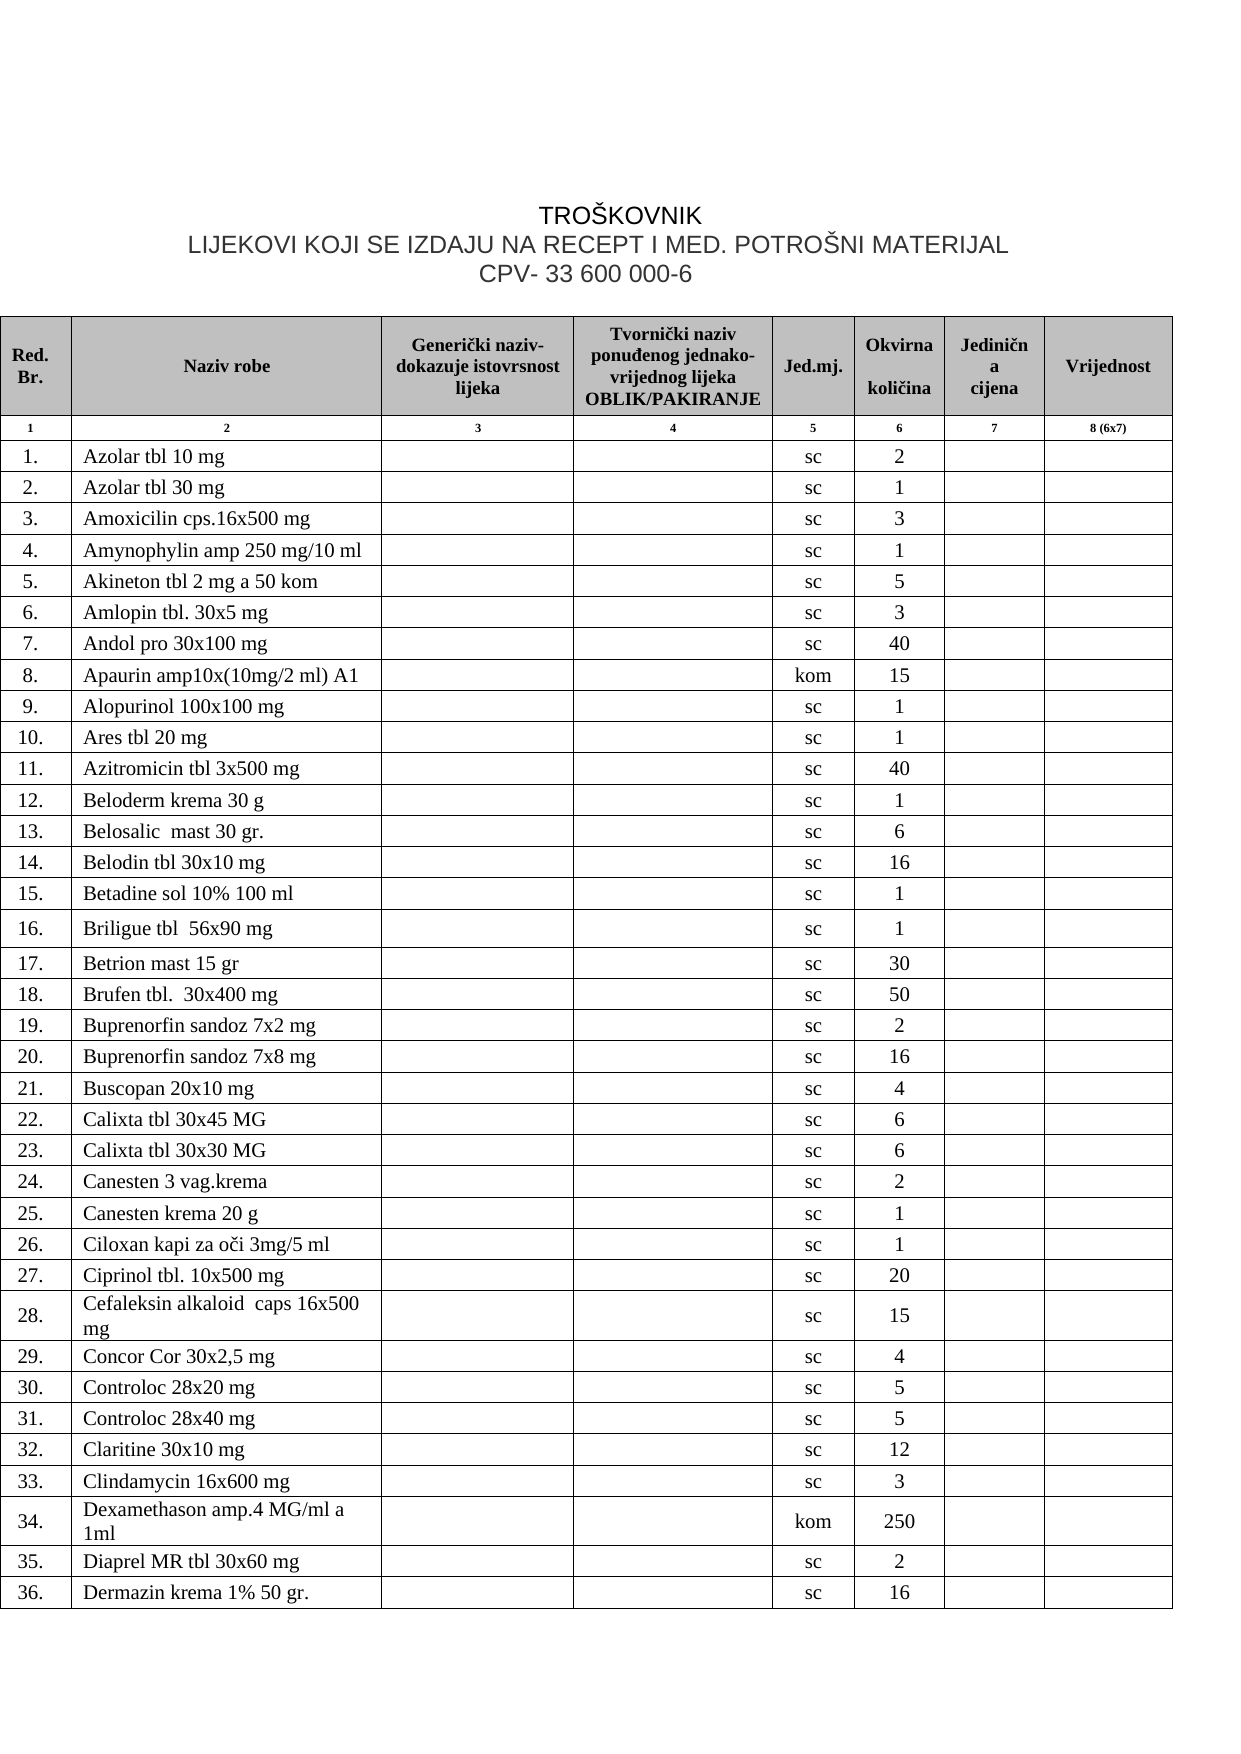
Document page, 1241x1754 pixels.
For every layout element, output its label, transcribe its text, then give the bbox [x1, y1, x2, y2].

table_cell [382, 1341, 573, 1371]
table_cell 33. [1, 1466, 71, 1496]
table_cell sc [773, 1403, 854, 1433]
table_cell [945, 660, 1044, 690]
table_cell sc [773, 535, 854, 565]
table_cell [945, 503, 1044, 533]
table_cell Belodin tbl 30x10 mg [72, 847, 381, 877]
table_cell [945, 1135, 1044, 1165]
table_cell 3 [855, 597, 944, 627]
table_cell sc [773, 948, 854, 978]
table_cell [1045, 785, 1172, 815]
table_cell [574, 1434, 772, 1464]
table_cell [1045, 979, 1172, 1009]
table_cell Dexamethason amp.4 MG/ml a 1ml [72, 1497, 381, 1545]
table_cell [1045, 816, 1172, 846]
table_cell [574, 878, 772, 908]
table_cell Azolar tbl 30 mg [72, 472, 381, 502]
table_cell [1045, 1577, 1172, 1607]
table_cell Dermazin krema 1% 50 gr. [72, 1577, 381, 1607]
table_cell [574, 1546, 772, 1576]
table_cell sc [773, 628, 854, 658]
table_cell [574, 1260, 772, 1290]
table_cell [382, 1434, 573, 1464]
table_cell 17. [1, 948, 71, 978]
table_cell 6 [855, 416, 944, 440]
table_cell sc [773, 566, 854, 596]
table_cell 4. [1, 535, 71, 565]
table_cell [1045, 597, 1172, 627]
table_cell [1045, 722, 1172, 752]
table_cell [382, 1010, 573, 1040]
table_cell 6 [855, 816, 944, 846]
table_cell [945, 1260, 1044, 1290]
table_cell [382, 1135, 573, 1165]
table_cell [945, 910, 1044, 947]
table_cell sc [773, 722, 854, 752]
table_cell [1045, 753, 1172, 783]
table_cell kom [773, 660, 854, 690]
table_cell [945, 1466, 1044, 1496]
table_cell [1045, 1104, 1172, 1134]
table_header Vrijednost [1045, 317, 1172, 415]
table_cell [382, 1546, 573, 1576]
table_cell Buprenorfin sandoz 7x8 mg [72, 1041, 381, 1072]
table_cell 2 [855, 1546, 944, 1576]
table_cell 40 [855, 628, 944, 658]
table_cell [945, 441, 1044, 471]
table_cell sc [773, 847, 854, 877]
table_cell [382, 948, 573, 978]
table_cell 26. [1, 1229, 71, 1259]
table_cell [574, 753, 772, 783]
table_cell sc [773, 1041, 854, 1072]
table_cell [574, 1577, 772, 1607]
table_cell 1 [1, 416, 71, 440]
table_cell [945, 785, 1044, 815]
table_cell [945, 1041, 1044, 1072]
table_cell Amynophylin amp 250 mg/10 ml [72, 535, 381, 565]
table_cell sc [773, 1372, 854, 1402]
table_cell Clindamycin 16x600 mg [72, 1466, 381, 1496]
table_cell 7. [1, 628, 71, 658]
table_cell [574, 1010, 772, 1040]
table_cell [574, 785, 772, 815]
table_cell [574, 816, 772, 846]
table_cell [945, 1166, 1044, 1197]
table_cell 4 [855, 1341, 944, 1371]
table_cell 2 [855, 1166, 944, 1197]
table_cell 11. [1, 753, 71, 783]
table_cell [382, 1577, 573, 1607]
table_cell [945, 1577, 1044, 1607]
table_cell sc [773, 785, 854, 815]
table_cell [945, 1073, 1044, 1103]
table_cell sc [773, 441, 854, 471]
table_cell 35. [1, 1546, 71, 1576]
table_cell Ciprinol tbl. 10x500 mg [72, 1260, 381, 1290]
table_cell [1045, 1166, 1172, 1197]
table_cell kom [773, 1497, 854, 1545]
table_cell Controloc 28x20 mg [72, 1372, 381, 1402]
table_header Jed.mj. [773, 317, 854, 415]
text LIJEKOVI KOJI SE IZDAJU NA RECEPT I MED. POTROŠNI MATERIJAL [118, 230, 1122, 259]
table_cell sc [773, 816, 854, 846]
table_cell sc [773, 1434, 854, 1464]
table_cell 21. [1, 1073, 71, 1103]
table_cell [945, 628, 1044, 658]
table_cell 4 [574, 416, 772, 440]
table_cell sc [773, 1546, 854, 1576]
table_cell [382, 1372, 573, 1402]
table_cell [1045, 1073, 1172, 1103]
table_cell [1045, 1010, 1172, 1040]
table_cell 1 [855, 535, 944, 565]
table_cell [1045, 472, 1172, 502]
table_cell [1045, 910, 1172, 947]
table_cell [382, 503, 573, 533]
table_cell sc [773, 1229, 854, 1259]
table_cell [1045, 1135, 1172, 1165]
table_cell 12. [1, 785, 71, 815]
table_header Tvornički naziv ponuđenog jednako-vrijednog lijeka OBLIK/PAKIRANJE [574, 317, 772, 415]
table_cell 28. [1, 1291, 71, 1339]
table_cell Andol pro 30x100 mg [72, 628, 381, 658]
table_cell Akineton tbl 2 mg a 50 kom [72, 566, 381, 596]
table_cell [574, 535, 772, 565]
table_cell [574, 691, 772, 721]
table_cell 5. [1, 566, 71, 596]
table_cell [574, 441, 772, 471]
table_cell [1045, 660, 1172, 690]
table_cell 5 [855, 566, 944, 596]
table_cell 5 [773, 416, 854, 440]
table_cell 1 [855, 691, 944, 721]
table_cell sc [773, 503, 854, 533]
table_cell 2. [1, 472, 71, 502]
table_cell 2 [72, 416, 381, 440]
table_cell Canesten krema 20 g [72, 1198, 381, 1228]
table_cell Calixta tbl 30x30 MG [72, 1135, 381, 1165]
table_cell [382, 1403, 573, 1433]
table_cell [1045, 1198, 1172, 1228]
table_cell [574, 503, 772, 533]
table_cell 2 [855, 1010, 944, 1040]
table_cell [1045, 441, 1172, 471]
table_cell Concor Cor 30x2,5 mg [72, 1341, 381, 1371]
table_cell [574, 1403, 772, 1433]
table_cell Ciloxan kapi za oči 3mg/5 ml [72, 1229, 381, 1259]
table_cell [574, 1372, 772, 1402]
table_cell [1045, 1229, 1172, 1259]
table_cell [574, 597, 772, 627]
table_cell 16. [1, 910, 71, 947]
table_cell Buscopan 20x10 mg [72, 1073, 381, 1103]
table_cell [945, 597, 1044, 627]
table_cell sc [773, 691, 854, 721]
table_cell 13. [1, 816, 71, 846]
table_cell [574, 722, 772, 752]
table_cell 9. [1, 691, 71, 721]
table_cell [574, 1166, 772, 1197]
table_header Okvirna količina [855, 317, 944, 415]
table_cell sc [773, 878, 854, 908]
table_cell 36. [1, 1577, 71, 1607]
table_cell [382, 1104, 573, 1134]
table_cell [382, 722, 573, 752]
table_cell [382, 1229, 573, 1259]
table_cell [945, 1291, 1044, 1339]
table_cell [1045, 1403, 1172, 1433]
table_cell [945, 1403, 1044, 1433]
table_cell sc [773, 597, 854, 627]
table_cell sc [773, 910, 854, 947]
table_cell 6 [855, 1135, 944, 1165]
table_cell [1045, 1260, 1172, 1290]
table_cell Amlopin tbl. 30x5 mg [72, 597, 381, 627]
table_cell 15 [855, 660, 944, 690]
table_cell 3. [1, 503, 71, 533]
table_cell [382, 472, 573, 502]
table_cell Amoxicilin cps.16x500 mg [72, 503, 381, 533]
table_cell [1045, 1341, 1172, 1371]
table_cell Brufen tbl. 30x400 mg [72, 979, 381, 1009]
table_cell 1. [1, 441, 71, 471]
table_cell [1045, 628, 1172, 658]
table_cell [945, 847, 1044, 877]
table_cell [945, 1341, 1044, 1371]
table_cell [574, 1198, 772, 1228]
table_cell 6 [855, 1104, 944, 1134]
table_cell [1045, 566, 1172, 596]
table_cell Claritine 30x10 mg [72, 1434, 381, 1464]
table_cell 8. [1, 660, 71, 690]
table_cell [1045, 1041, 1172, 1072]
table_cell 30. [1, 1372, 71, 1402]
table_cell 24. [1, 1166, 71, 1197]
table_cell [1045, 1466, 1172, 1496]
table_cell [382, 660, 573, 690]
table_cell [1045, 691, 1172, 721]
table_cell [574, 1135, 772, 1165]
table_cell 1 [855, 472, 944, 502]
table_cell [382, 628, 573, 658]
table_header Naziv robe [72, 317, 381, 415]
table_cell [574, 979, 772, 1009]
table_cell 18. [1, 979, 71, 1009]
table_cell [382, 1198, 573, 1228]
table_cell [945, 753, 1044, 783]
table_cell 25. [1, 1198, 71, 1228]
table_cell [945, 722, 1044, 752]
table_cell Betadine sol 10% 100 ml [72, 878, 381, 908]
table_cell 50 [855, 979, 944, 1009]
table_cell 1 [855, 1198, 944, 1228]
table_cell [945, 1104, 1044, 1134]
table_cell [574, 910, 772, 947]
table_cell sc [773, 1135, 854, 1165]
table_cell 27. [1, 1260, 71, 1290]
table_cell [574, 1229, 772, 1259]
table_cell 20 [855, 1260, 944, 1290]
table_cell sc [773, 1341, 854, 1371]
table_cell [945, 1434, 1044, 1464]
table_cell Betrion mast 15 gr [72, 948, 381, 978]
table_cell 22. [1, 1104, 71, 1134]
table_cell sc [773, 1577, 854, 1607]
table_cell 40 [855, 753, 944, 783]
table_header Red. Br. [1, 317, 71, 415]
table_cell 250 [855, 1497, 944, 1545]
table_cell [382, 979, 573, 1009]
table_cell Controloc 28x40 mg [72, 1403, 381, 1433]
table_cell [1045, 1291, 1172, 1339]
table_cell [382, 753, 573, 783]
table_cell Diaprel MR tbl 30x60 mg [72, 1546, 381, 1576]
table_cell 1 [855, 722, 944, 752]
table_cell sc [773, 1466, 854, 1496]
table_cell sc [773, 1166, 854, 1197]
table_cell 15. [1, 878, 71, 908]
table_cell [945, 566, 1044, 596]
table_cell [1045, 878, 1172, 908]
table_cell [945, 878, 1044, 908]
table_cell [574, 472, 772, 502]
table_cell [945, 816, 1044, 846]
table_cell [382, 535, 573, 565]
table_cell [945, 1372, 1044, 1402]
table_cell [945, 472, 1044, 502]
table_cell [1045, 1372, 1172, 1402]
table_cell sc [773, 1104, 854, 1134]
table_cell 32. [1, 1434, 71, 1464]
table_cell [574, 1291, 772, 1339]
table_cell sc [773, 472, 854, 502]
table_cell 23. [1, 1135, 71, 1165]
table_cell [382, 1073, 573, 1103]
table_cell 7 [945, 416, 1044, 440]
table_cell 8 (6x7) [1045, 416, 1172, 440]
table_cell [382, 847, 573, 877]
table_cell [382, 441, 573, 471]
table_cell [1045, 1546, 1172, 1576]
table_cell 1 [855, 878, 944, 908]
table_cell [382, 1166, 573, 1197]
table_cell 34. [1, 1497, 71, 1545]
table_cell 3 [382, 416, 573, 440]
table_cell Cefaleksin alkaloid caps 16x500 mg [72, 1291, 381, 1339]
table_cell 19. [1, 1010, 71, 1040]
table_cell [382, 785, 573, 815]
table_cell 15 [855, 1291, 944, 1339]
table_cell 31. [1, 1403, 71, 1433]
table_cell Alopurinol 100x100 mg [72, 691, 381, 721]
table_cell 3 [855, 1466, 944, 1496]
table_cell Ares tbl 20 mg [72, 722, 381, 752]
table_cell [945, 1497, 1044, 1545]
table_cell [1045, 503, 1172, 533]
table_cell [1045, 948, 1172, 978]
table_cell Azolar tbl 10 mg [72, 441, 381, 471]
table_cell [574, 1466, 772, 1496]
table_cell sc [773, 979, 854, 1009]
table_cell 5 [855, 1403, 944, 1433]
text CPV- 33 600 000-6 [118, 259, 1122, 287]
table_cell 16 [855, 847, 944, 877]
table_cell [945, 1010, 1044, 1040]
table_cell [1045, 1434, 1172, 1464]
table_cell 5 [855, 1372, 944, 1402]
table_cell 2 [855, 441, 944, 471]
table_cell Buprenorfin sandoz 7x2 mg [72, 1010, 381, 1040]
table_cell [382, 566, 573, 596]
table_cell [382, 816, 573, 846]
table_cell [574, 948, 772, 978]
table_cell [574, 660, 772, 690]
table_cell sc [773, 1260, 854, 1290]
table_cell [945, 535, 1044, 565]
table_cell [574, 1041, 772, 1072]
table_cell 10. [1, 722, 71, 752]
table_cell 1 [855, 910, 944, 947]
table_cell [574, 566, 772, 596]
table_cell 29. [1, 1341, 71, 1371]
table_cell 14. [1, 847, 71, 877]
table_cell sc [773, 1073, 854, 1103]
table_cell [382, 1260, 573, 1290]
table_cell [574, 847, 772, 877]
table_cell [382, 1041, 573, 1072]
table_cell Canesten 3 vag.krema [72, 1166, 381, 1197]
table_cell [945, 979, 1044, 1009]
table_cell Apaurin amp10x(10mg/2 ml) A1 [72, 660, 381, 690]
table_cell sc [773, 1291, 854, 1339]
table_cell [382, 910, 573, 947]
table_cell 1 [855, 785, 944, 815]
table_header Jedinična cijena [945, 317, 1044, 415]
table_cell Calixta tbl 30x45 MG [72, 1104, 381, 1134]
table_cell [382, 691, 573, 721]
table_cell 1 [855, 1229, 944, 1259]
table_cell [574, 1341, 772, 1371]
table_cell sc [773, 1198, 854, 1228]
table_cell [574, 1104, 772, 1134]
table_cell [945, 1198, 1044, 1228]
table_header Generički naziv-dokazuje istovrsnost lijeka [382, 317, 573, 415]
table_cell sc [773, 753, 854, 783]
table_cell 30 [855, 948, 944, 978]
text TROŠKOVNIK [118, 201, 1122, 230]
table_cell Belosalic mast 30 gr. [72, 816, 381, 846]
table_cell [382, 878, 573, 908]
table_cell Beloderm krema 30 g [72, 785, 381, 815]
table_cell [1045, 1497, 1172, 1545]
table_cell [945, 1546, 1044, 1576]
table_cell [945, 948, 1044, 978]
table_cell [945, 691, 1044, 721]
table_cell [574, 1073, 772, 1103]
table_cell 16 [855, 1041, 944, 1072]
table_cell [382, 1466, 573, 1496]
table_cell 4 [855, 1073, 944, 1103]
table_cell [382, 1497, 573, 1545]
table_cell 6. [1, 597, 71, 627]
table_cell Azitromicin tbl 3x500 mg [72, 753, 381, 783]
table_cell sc [773, 1010, 854, 1040]
table_cell [382, 1291, 573, 1339]
table_cell [574, 628, 772, 658]
table_cell Briligue tbl 56x90 mg [72, 910, 381, 947]
table_cell 12 [855, 1434, 944, 1464]
table_cell [574, 1497, 772, 1545]
table_cell 3 [855, 503, 944, 533]
table_cell [945, 1229, 1044, 1259]
table_cell [382, 597, 573, 627]
table_cell 20. [1, 1041, 71, 1072]
table_cell [1045, 535, 1172, 565]
table_cell 16 [855, 1577, 944, 1607]
table_cell [1045, 847, 1172, 877]
